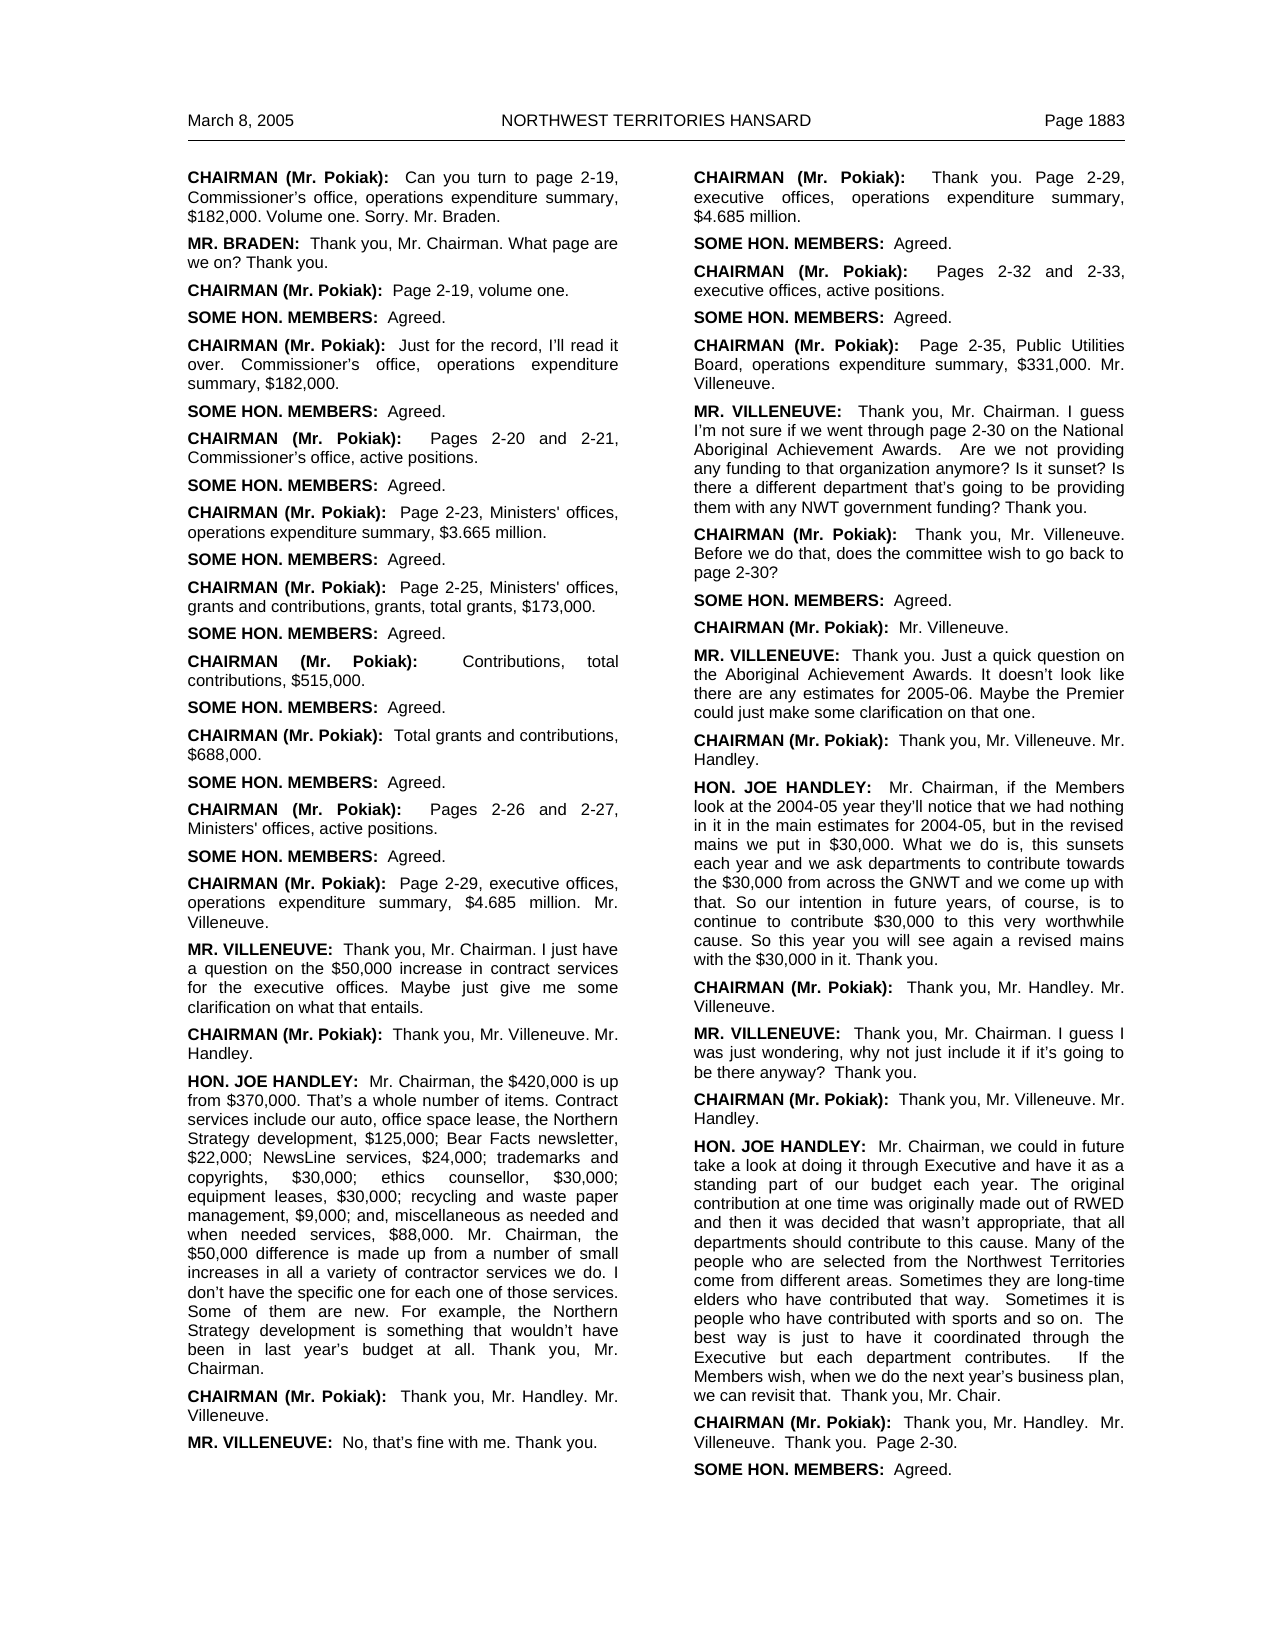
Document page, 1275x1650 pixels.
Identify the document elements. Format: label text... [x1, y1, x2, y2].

text MR. VILLENEUVE: No, that’s fine with me. Thank you. [187, 1433, 619, 1452]
text HON. JOE HANDLEY: Mr. Chairman, the $420,000 is up from $370,000. That’s a whole number of items. Contract services include our auto, office space lease, the Northern Strategy development, $125,000; Bear Facts newsletter, $22,000; NewsLine services, $24,000; trademarks and copyrights, $30,000; ethics counsellor, $30,000; equipment leases, $30,000; recycling and waste paper management, $9,000; and, miscellaneous as needed and when needed services, $88,000. Mr. Chairman, the $50,000 difference is made up from a number of small increases in all a variety of contractor services we do. I don’t have the specific one for each one of those services. Some of them are new. For example, the Northern Strategy development is something that wouldn’t have been in last year’s budget at all. Thank you, Mr. Chairman. [187, 1072, 619, 1378]
text MR. VILLENEUVE: Thank you, Mr. Chairman. I guess I’m not sure if we went through page 2-30 on the National Aboriginal Achievement Awards. Are we not providing any funding to that organization anymore? Is it sunset? Is there a different department that’s going to be providing them with any NWT government funding? Thank you. [694, 402, 1125, 517]
text CHAIRMAN (Mr. Pokiak): Just for the record, I’ll read it over. Commissioner’s office, operations expenditure summary, $182,000. [187, 336, 619, 393]
text SOME HON. MEMBERS: Agreed. [187, 698, 619, 717]
text SOME HON. MEMBERS: Agreed. [187, 624, 619, 643]
text SOME HON. MEMBERS: Agreed. [187, 476, 619, 495]
text SOME HON. MEMBERS: Agreed. [187, 308, 619, 327]
text SOME HON. MEMBERS: Agreed. [187, 402, 619, 421]
text SOME HON. MEMBERS: Agreed. [694, 1460, 1125, 1479]
text CHAIRMAN (Mr. Pokiak): Thank you, Mr. Villeneuve. Mr. Handley. [694, 1090, 1125, 1128]
text CHAIRMAN (Mr. Pokiak): Thank you. Page 2-29, executive offices, operations expenditure summary, $4.685 million. [694, 168, 1125, 226]
text CHAIRMAN (Mr. Pokiak): Mr. Villeneuve. [694, 618, 1125, 637]
text MR. VILLENEUVE: Thank you. Just a quick question on the Aboriginal Achievement Awards. It doesn’t look like there are any estimates for 2005-06. Maybe the Premier could just make some clarification on that one. [694, 646, 1125, 722]
text CHAIRMAN (Mr. Pokiak): Page 2-35, Public Utilities Board, operations expenditure summary, $331,000. Mr. Villeneuve. [694, 336, 1125, 393]
text CHAIRMAN (Mr. Pokiak): Pages 2-26 and 2-27, Ministers' offices, active positions. [187, 800, 619, 838]
text MR. VILLENEUVE: Thank you, Mr. Chairman. I just have a question on the $50,000 increase in contract services for the executive offices. Maybe just give me some clarification on what that entails. [187, 940, 619, 1017]
text CHAIRMAN (Mr. Pokiak): Page 2-19, volume one. [187, 281, 619, 300]
text SOME HON. MEMBERS: Agreed. [694, 308, 1125, 327]
text HON. JOE HANDLEY: Mr. Chairman, we could in future take a look at doing it through Executive and have it as a standing part of our budget each year. The original contribution at one time was originally made out of RWED and then it was decided that wasn’t appropriate, that all departments should contribute to this cause. Many of the people who are selected from the come from different areas. Sometimes they are long-time elders who have contributed that way. Sometimes it is people who have contributed with sports and so on. The best way is just to have it coordinated through the Executive but each department contributes. If the Members wish, when we do the next year’s business plan, we can revisit that. Thank you, Mr. Chair. [694, 1137, 1125, 1405]
text CHAIRMAN (Mr. Pokiak): Thank you, Mr. Villeneuve. Mr. Handley. [694, 731, 1125, 769]
text CHAIRMAN (Mr. Pokiak): Can you turn to page 2-19, Commissioner’s office, operations expenditure summary, $182,000. Volume one. Sorry. Mr. Braden. [187, 168, 619, 226]
text MR. BRADEN: Thank you, Mr. Chairman. What page are we on? Thank you. [187, 234, 619, 272]
text CHAIRMAN (Mr. Pokiak): Page 2-29, executive offices, operations expenditure summary, $4.685 million. Mr. Villeneuve. [187, 874, 619, 932]
text CHAIRMAN (Mr. Pokiak): Page 2-23, Ministers' offices, operations expenditure summary, $3.665 million. [187, 503, 619, 542]
text CHAIRMAN (Mr. Pokiak): Thank you, Mr. Handley. Mr. Villeneuve. [187, 1387, 619, 1425]
text MR. VILLENEUVE: Thank you, Mr. Chairman. I guess I was just wondering, why not just include it if it’s going to be there anyway? Thank you. [694, 1024, 1125, 1082]
text SOME HON. MEMBERS: Agreed. [694, 591, 1125, 610]
text CHAIRMAN (Mr. Pokiak): Thank you, Mr. Villeneuve. Mr. Handley. [187, 1025, 619, 1063]
text CHAIRMAN (Mr. Pokiak): Pages 2-20 and 2-21, Commissioner’s office, active positions. [187, 429, 619, 467]
text SOME HON. MEMBERS: Agreed. [187, 550, 619, 569]
text CHAIRMAN (Mr. Pokiak): Total grants and contributions, $688,000. [187, 726, 619, 764]
text SOME HON. MEMBERS: Agreed. [694, 234, 1125, 253]
text SOME HON. MEMBERS: Agreed. [187, 847, 619, 866]
text CHAIRMAN (Mr. Pokiak): Thank you, Mr. Villeneuve. Before we do that, does the committee wish to go back to page 2-30? [694, 525, 1125, 582]
text CHAIRMAN (Mr. Pokiak): Contributions, total contributions, $515,000. [187, 652, 619, 690]
text SOME HON. MEMBERS: Agreed. [187, 772, 619, 792]
text CHAIRMAN (Mr. Pokiak): Thank you, Mr. Handley. Mr. Villeneuve. Thank you. Page 2-30. [694, 1413, 1125, 1452]
text CHAIRMAN (Mr. Pokiak): Page 2-25, Ministers' offices, grants and contributions, grants, total grants, $173,000. [187, 577, 619, 616]
text CHAIRMAN (Mr. Pokiak): Thank you, Mr. Handley. Mr. Villeneuve. [694, 977, 1125, 1016]
text HON. JOE HANDLEY: Mr. Chairman, if the Members look at the 2004-05 year they’ll notice that we had nothing in it in the main estimates for 2004-05, but in the revised mains we put in $30,000. What we do is, this sunsets each year and we ask departments to contribute towards the $30,000 from across the GNWT and we come up with that. So our intention in future years, of course, is to continue to contribute $30,000 to this very worthwhile cause. So this year you will see again a revised mains with the $30,000 in it. Thank you. [694, 777, 1125, 969]
text CHAIRMAN (Mr. Pokiak): Pages 2-32 and 2-33, executive offices, active positions. [694, 262, 1125, 300]
